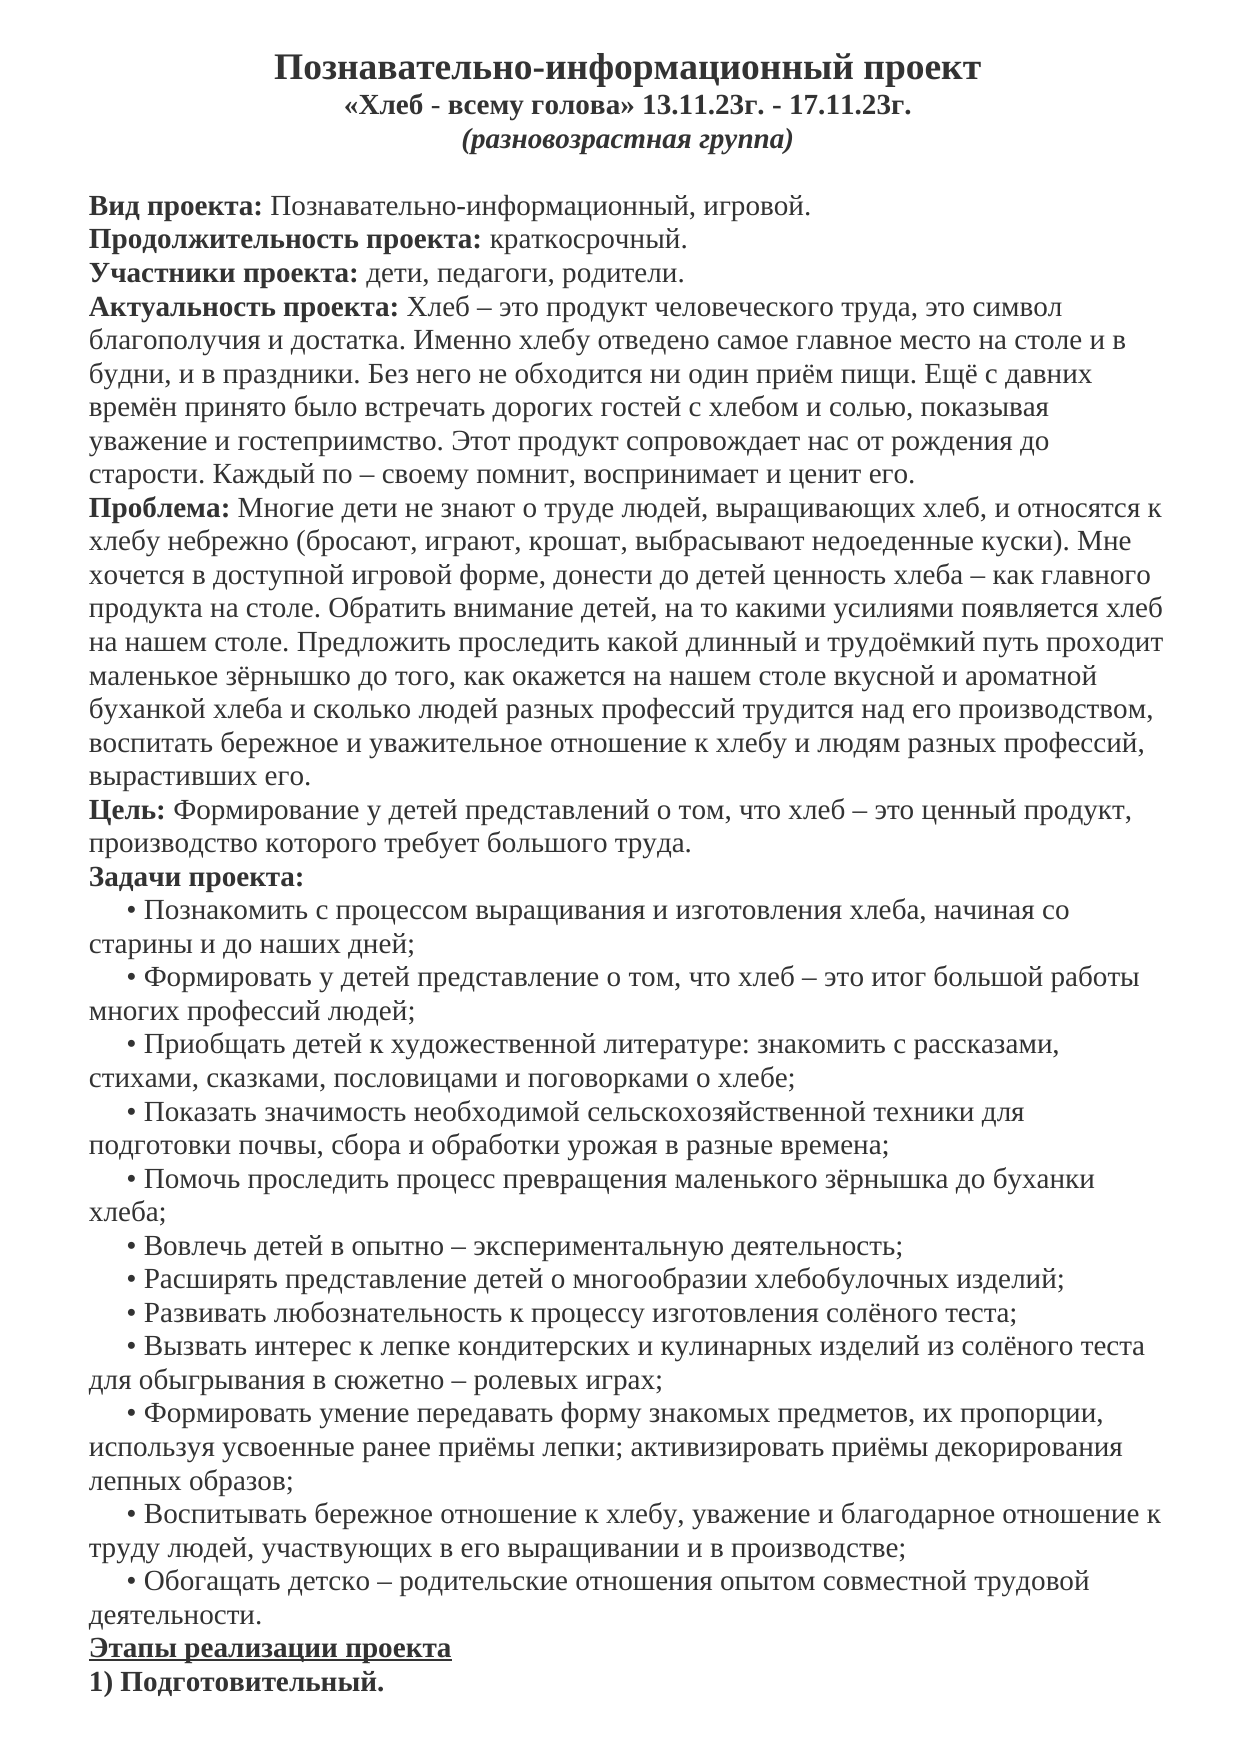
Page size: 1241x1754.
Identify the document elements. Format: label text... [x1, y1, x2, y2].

text (разновозрастная группа) [89, 121, 1167, 154]
text Проблема: Многие дети не знают о труде людей, выращивающих хлеб, и относятся к хлебу небрежно (бросают, играют, крошат, выбрасывают недоеденные куски). Мне хочется в доступной игровой форме, донести до детей ценность хлеба – как главного продукта на столе. Обратить внимание детей, на то какими усилиями появляется хлеб на нашем столе. Предложить проследить какой длинный и трудоёмкий путь проходит маленькое зёрнышко до того, как окажется на нашем столе вкусной и ароматной буханкой хлеба и сколько людей разных профессий трудится над его производством, воспитать бережное и уважительное отношение к хлебу и людям разных профессий, вырастивших его. [89, 490, 1167, 792]
text Продолжительность проекта: краткосрочный. [89, 222, 1167, 255]
text Этапы реализации проекта 1) Подготовительный. [89, 1630, 1167, 1697]
text • Помочь проследить процесс превращения маленького зёрнышка до буханки хлеба; [89, 1161, 1167, 1228]
text • Вызвать интерес к лепке кондитерских и кулинарных изделий из солёного теста для обыгрывания в сюжетно – ролевых играх; [89, 1328, 1167, 1396]
text • Расширять представление детей о многообразии хлебобулочных изделий; [89, 1261, 1167, 1295]
text Участники проекта: дети, педагоги, родители. [89, 255, 1167, 289]
text • Показать значимость необходимой сельскохозяйственной техники для подготовки почвы, сбора и обработки урожая в разные времена; [89, 1094, 1167, 1161]
text • Вовлечь детей в опытно – экспериментальную деятельность; [89, 1228, 1167, 1261]
text • Развивать любознательность к процессу изготовления солёного теста; [89, 1295, 1167, 1328]
text Задачи проекта: [89, 859, 1167, 892]
text • Формировать у детей представление о том, что хлеб – это итог большой работы многих профессий людей; [89, 959, 1167, 1027]
text Познавательно-информационный проект [89, 44, 1167, 87]
text • Приобщать детей к художественной литературе: знакомить с рассказами, стихами, сказками, пословицами и поговорками о хлебе; [89, 1027, 1167, 1094]
text • Воспитывать бережное отношение к хлебу, уважение и благодарное отношение к труду людей, участвующих в его выращивании и в производстве; [89, 1496, 1167, 1563]
text Цель: Формирование у детей представлений о том, что хлеб – это ценный продукт, производство которого требует большого труда. [89, 792, 1167, 859]
text • Формировать умение передавать форму знакомых предметов, их пропорции, используя усвоенные ранее приёмы лепки; активизировать приёмы декорирования лепных образов; [89, 1396, 1167, 1496]
text Актуальность проекта: Хлеб – это продукт человеческого труда, это символ благополучия и достатка. Именно хлебу отведено самое главное место на столе и в будни, и в праздники. Без него не обходится ни один приём пищи. Ещё с давних времён принято было встречать дорогих гостей с хлебом и солью, показывая уважение и гостеприимство. Этот продукт сопровождает нас от рождения до старости. Каждый по – своему помнит, воспринимает и ценит его. [89, 289, 1167, 490]
text • Обогащать детско – родительские отношения опытом совместной трудовой деятельности. [89, 1563, 1167, 1630]
text «Хлеб - всему голова» 13.11.23г. - 17.11.23г. [89, 87, 1167, 121]
text Вид проекта: Познавательно-информационный, игровой. [89, 188, 1167, 222]
text • Познакомить с процессом выращивания и изготовления хлеба, начиная со старины и до наших дней; [89, 892, 1167, 959]
